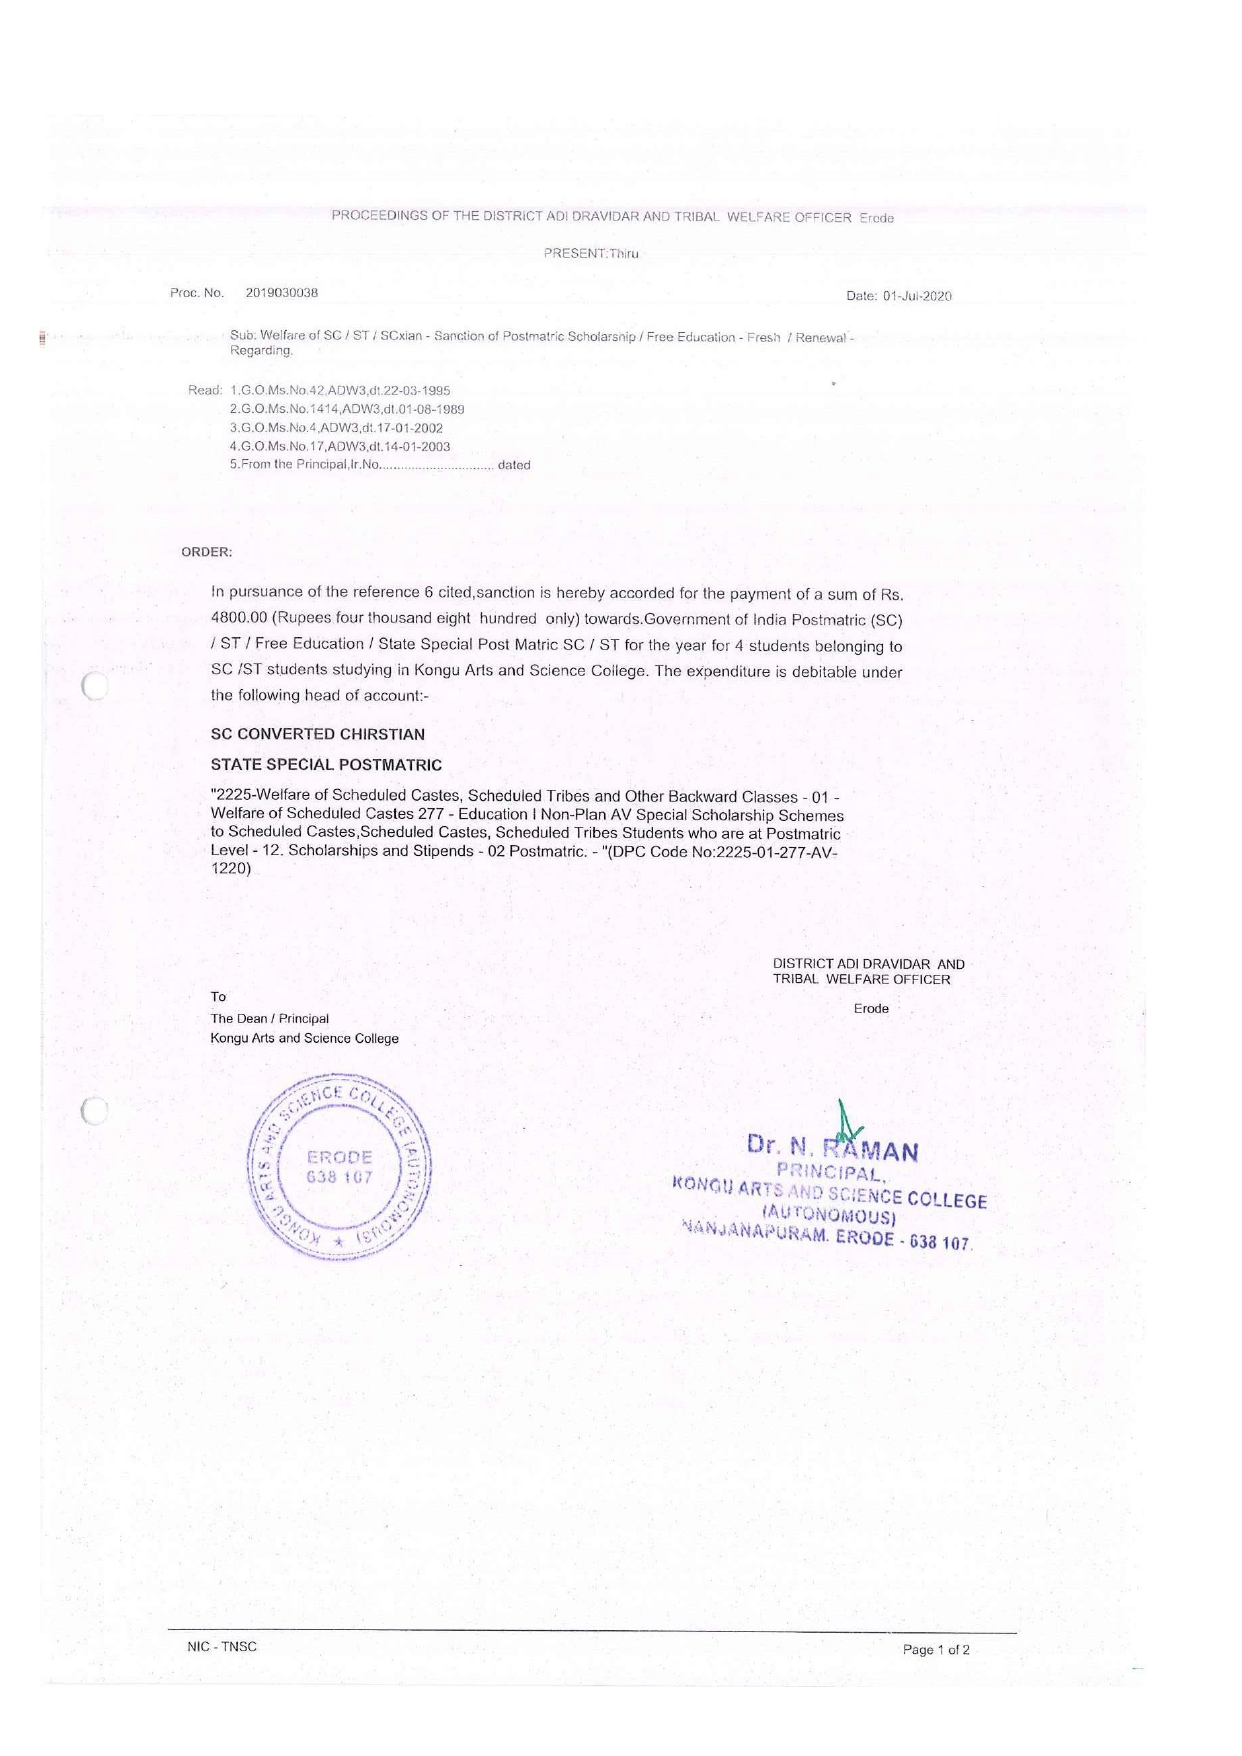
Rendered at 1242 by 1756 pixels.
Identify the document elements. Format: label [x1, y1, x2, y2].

picture [39, 114, 1147, 1687]
